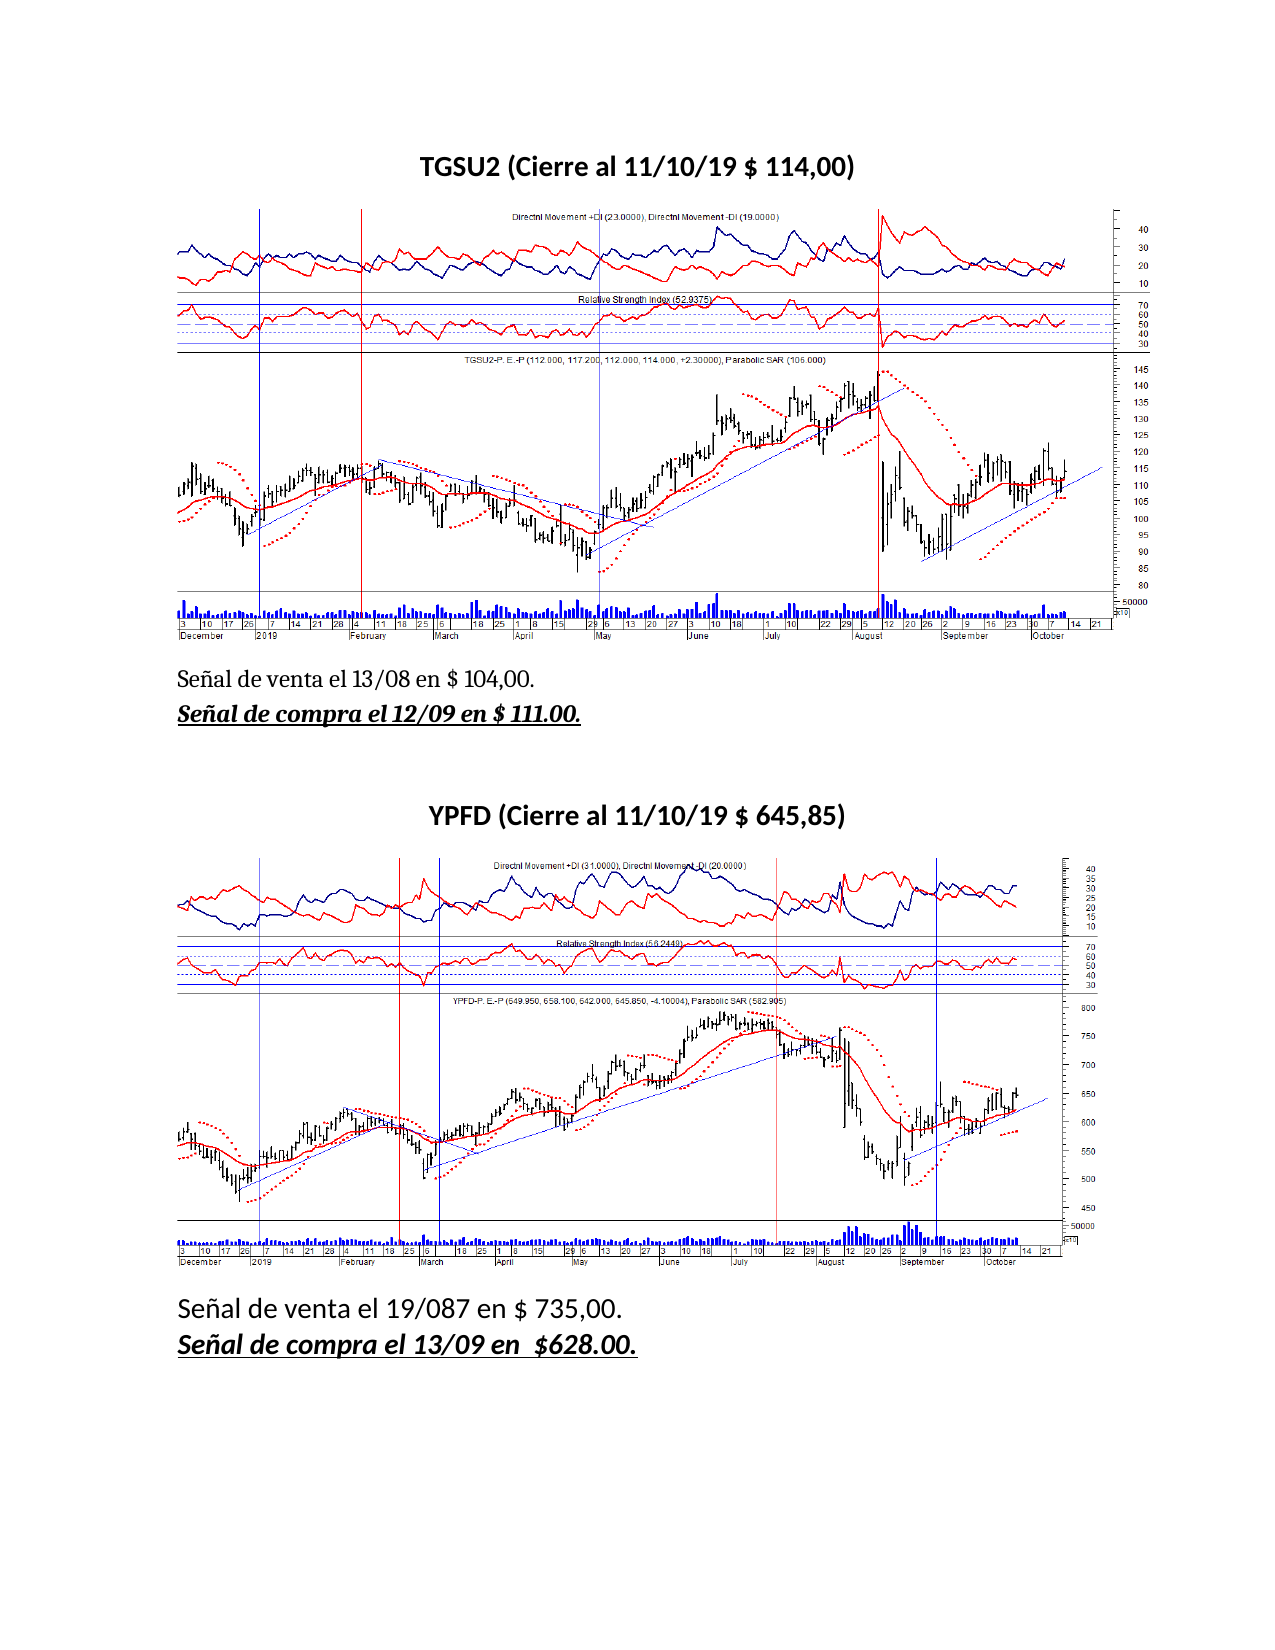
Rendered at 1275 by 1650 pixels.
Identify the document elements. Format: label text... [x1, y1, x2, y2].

subtitle Señal de compra el 12/09 en $ 111.00. [177, 700, 1098, 728]
text TGSU2 (Cierre al 11/10/19 $ 114,00) [177, 148, 1098, 183]
picture [177, 209, 1150, 640]
text Señal de compra el 13/09 en $628.00. [177, 1326, 1098, 1362]
text YPFD (Cierre al 11/10/19 $ 645,85) [177, 797, 1098, 832]
subtitle Señal de venta el 13/08 en $ 104,00. [177, 665, 1098, 693]
picture [177, 858, 1098, 1266]
text Señal de venta el 19/087 en $ 735,00. [177, 1291, 1098, 1326]
